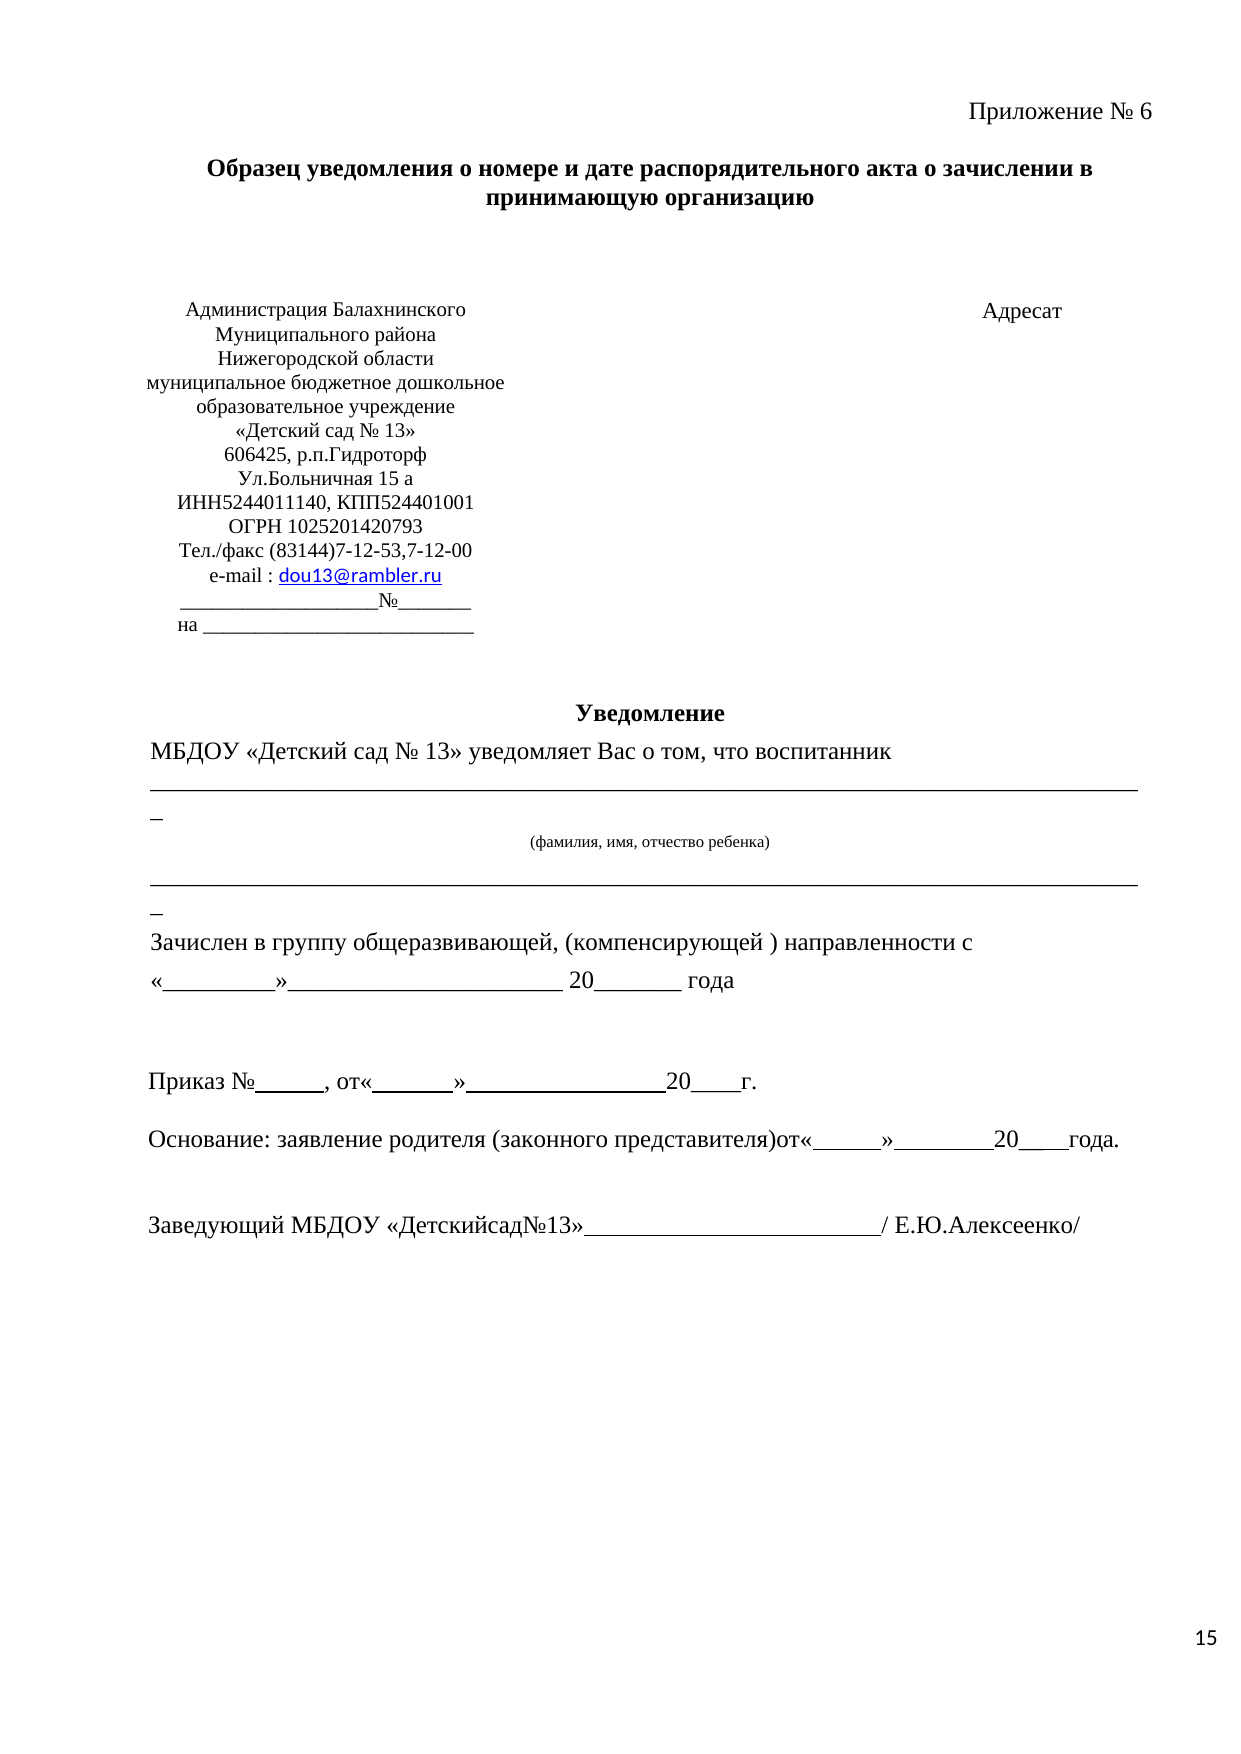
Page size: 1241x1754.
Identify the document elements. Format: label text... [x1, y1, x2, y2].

text Зачислен в группу общеразвивающей, (компенсирующей ) направленности с [150, 927, 1150, 956]
text «_________»______________________ 20_______ года [150, 965, 1150, 994]
table_header Адресат [575, 298, 1073, 636]
text МБДОУ «Детский сад № 13» уведомляет Вас о том, что воспитанник ________________________________________________________________________________ [150, 736, 1150, 822]
text (фамилия, имя, отчество ребенка) [150, 832, 1150, 851]
text ________________________________________________________________________________ [150, 860, 1150, 918]
text Основание: заявление родителя (законного представителя)от« » 20__ года. Заведующий МБДОУ «Детскийсад№13» / Е.Ю.Алексеенко/ [148, 1124, 1122, 1239]
text Образец уведомления о номере и дате распорядительного акта о зачислении в принимающую организацию [206, 153, 1095, 211]
text Приложение № 6 [87, 96, 1152, 125]
text Приказ № , от« » 20____г. [148, 1066, 1217, 1095]
table_header Администрация Балахнинского Муниципального района Нижегородской области муниципальное бюджетное дошкольное образовательное учреждение «Детский сад № 13» 606425, р.п.Гидроторф Ул.Больничная 15 а ИНН5244011140, КПП524401001 ОГРН 1025201420793 Тел./факс (83144)7-12-53,7-12-00 e-mail : dou13@rambler.ru ___________________№_______ на __________________________ [76, 298, 575, 636]
text Уведомление [150, 698, 1150, 727]
